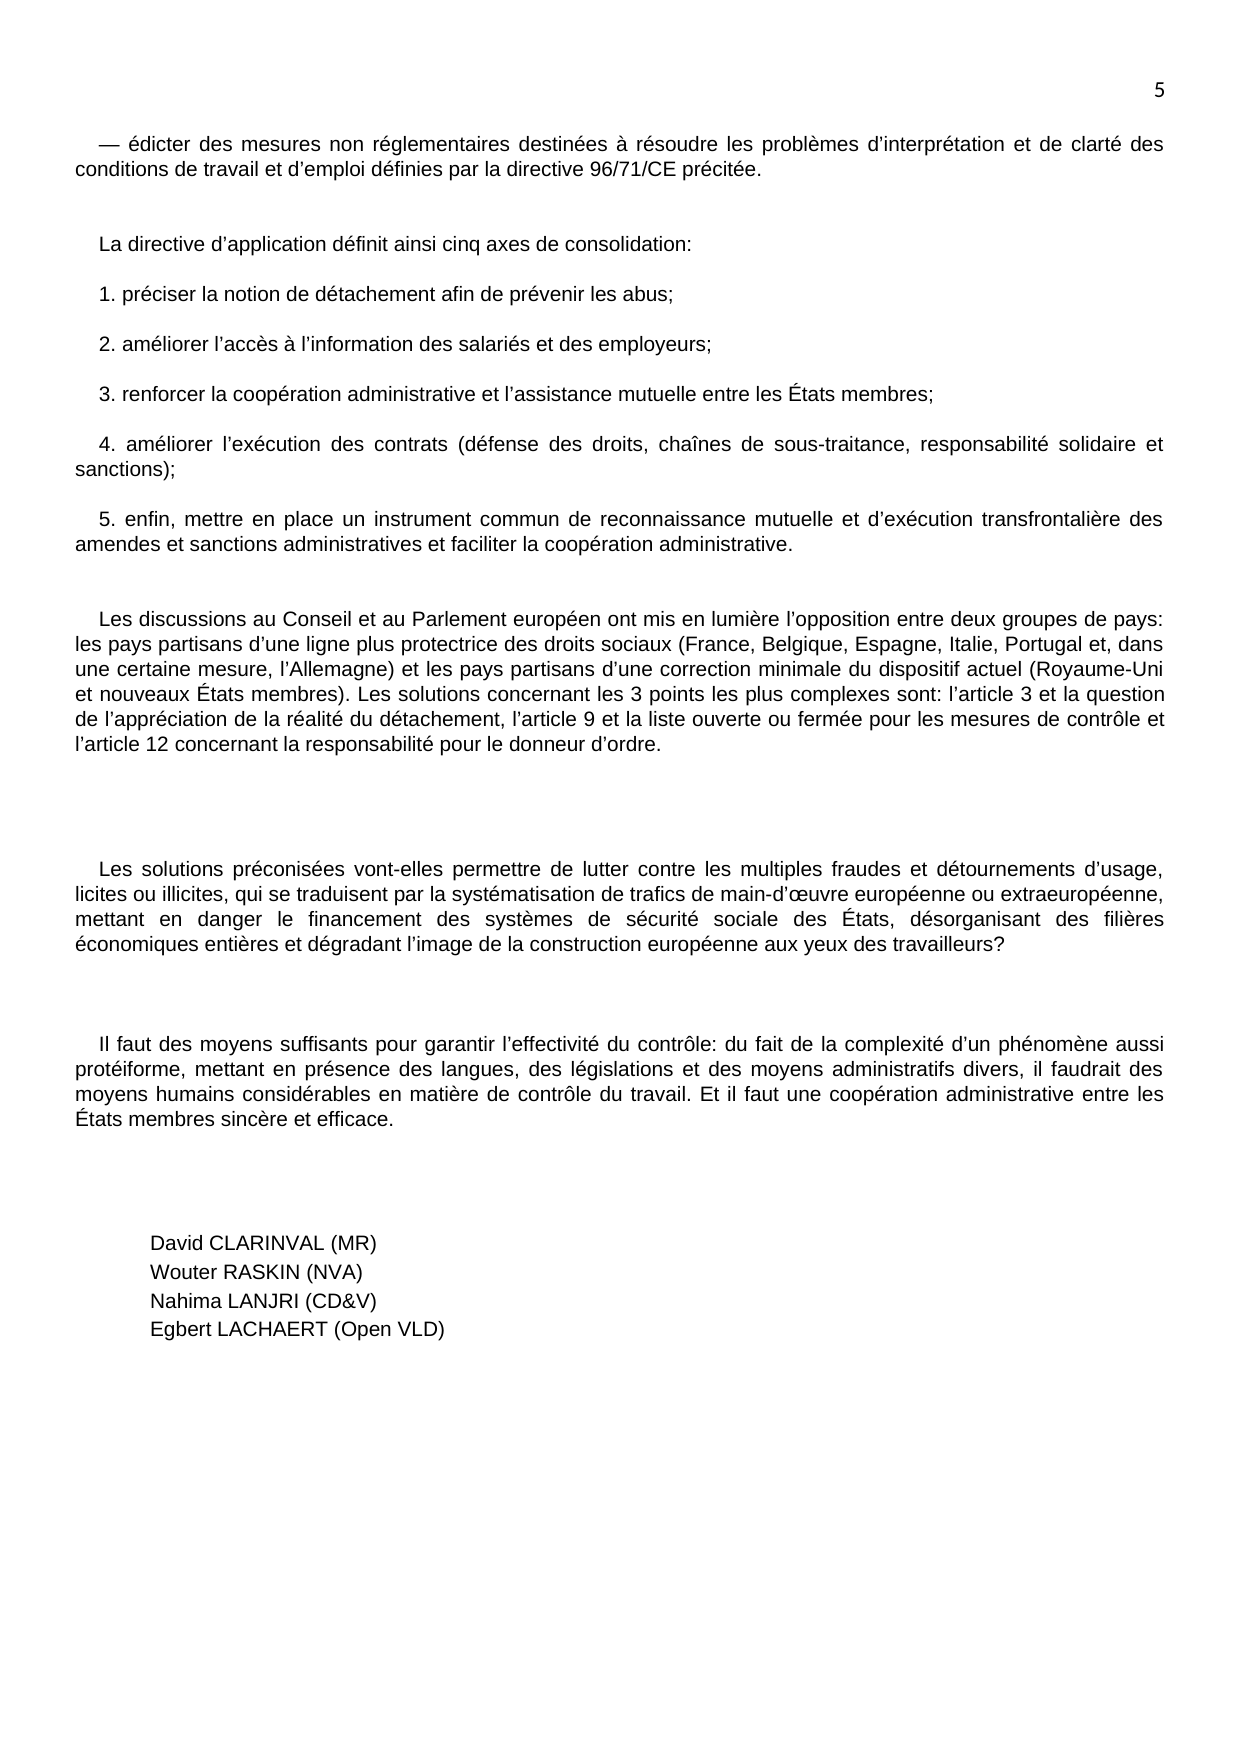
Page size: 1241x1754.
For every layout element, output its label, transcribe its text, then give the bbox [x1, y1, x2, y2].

text 2. améliorer l’accès à l’information des salariés et des employeurs; [75, 331, 1165, 356]
text 1. préciser la notion de détachement afin de prévenir les abus; [75, 281, 1165, 306]
text 5. enfin, mettre en place un instrument commun de reconnaissance mutuelle et d’exécution transfrontalière des amendes et sanctions administratives et faciliter la coopération administrative. [75, 506, 1165, 556]
text — édicter des mesures non réglementaires destinées à résoudre les problèmes d’interprétation et de clarté des conditions de travail et d’emploi définies par la directive 96/71/CE précitée. [75, 131, 1165, 181]
text David CLARINVAL (MR) [75, 1231, 1165, 1255]
text La directive d’application définit ainsi cinq axes de consolidation: [75, 231, 1165, 256]
text 4. améliorer l’exécution des contrats (défense des droits, chaînes de sous-traitance, responsabilité solidaire et sanctions); [75, 431, 1165, 481]
text 3. renforcer la coopération administrative et l’assistance mutuelle entre les États membres; [75, 381, 1165, 406]
text Egbert LACHAERT (Open VLD) [75, 1317, 1165, 1341]
text Wouter RASKIN (NVA) [75, 1260, 1165, 1284]
text Nahima LANJRI (CD&V) [75, 1288, 1165, 1312]
text Les discussions au Conseil et au Parlement européen ont mis en lumière l’opposition entre deux groupes de pays: les pays partisans d’une ligne plus protectrice des droits sociaux (France, Belgique, Espagne, Italie, Portugal et, dans une certaine mesure, l’Allemagne) et les pays partisans d’une correction minimale du dispositif actuel (Royaume-Uni et nouveaux États membres). Les solutions concernant les 3 points les plus complexes sont: l’article 3 et la question de l’appréciation de la réalité du détachement, l’article 9 et la liste ouverte ou fermée pour les mesures de contrôle et l’article 12 concernant la responsabilité pour le donneur d’ordre. [75, 606, 1165, 756]
text Les solutions préconisées vont-elles permettre de lutter contre les multiples fraudes et détournements d’usage, licites ou illicites, qui se traduisent par la systématisation de trafics de main-d’œuvre européenne ou extraeuropéenne, mettant en danger le financement des systèmes de sécurité sociale des États, désorganisant des filières économiques entières et dégradant l’image de la construction européenne aux yeux des travailleurs? [75, 856, 1165, 956]
text Il faut des moyens suffisants pour garantir l’effectivité du contrôle: du fait de la complexité d’un phénomène aussi protéiforme, mettant en présence des langues, des législations et des moyens administratifs divers, il faudrait des moyens humains considérables en matière de contrôle du travail. Et il faut une coopération administrative entre les États membres sincère et efficace. [75, 1031, 1165, 1131]
